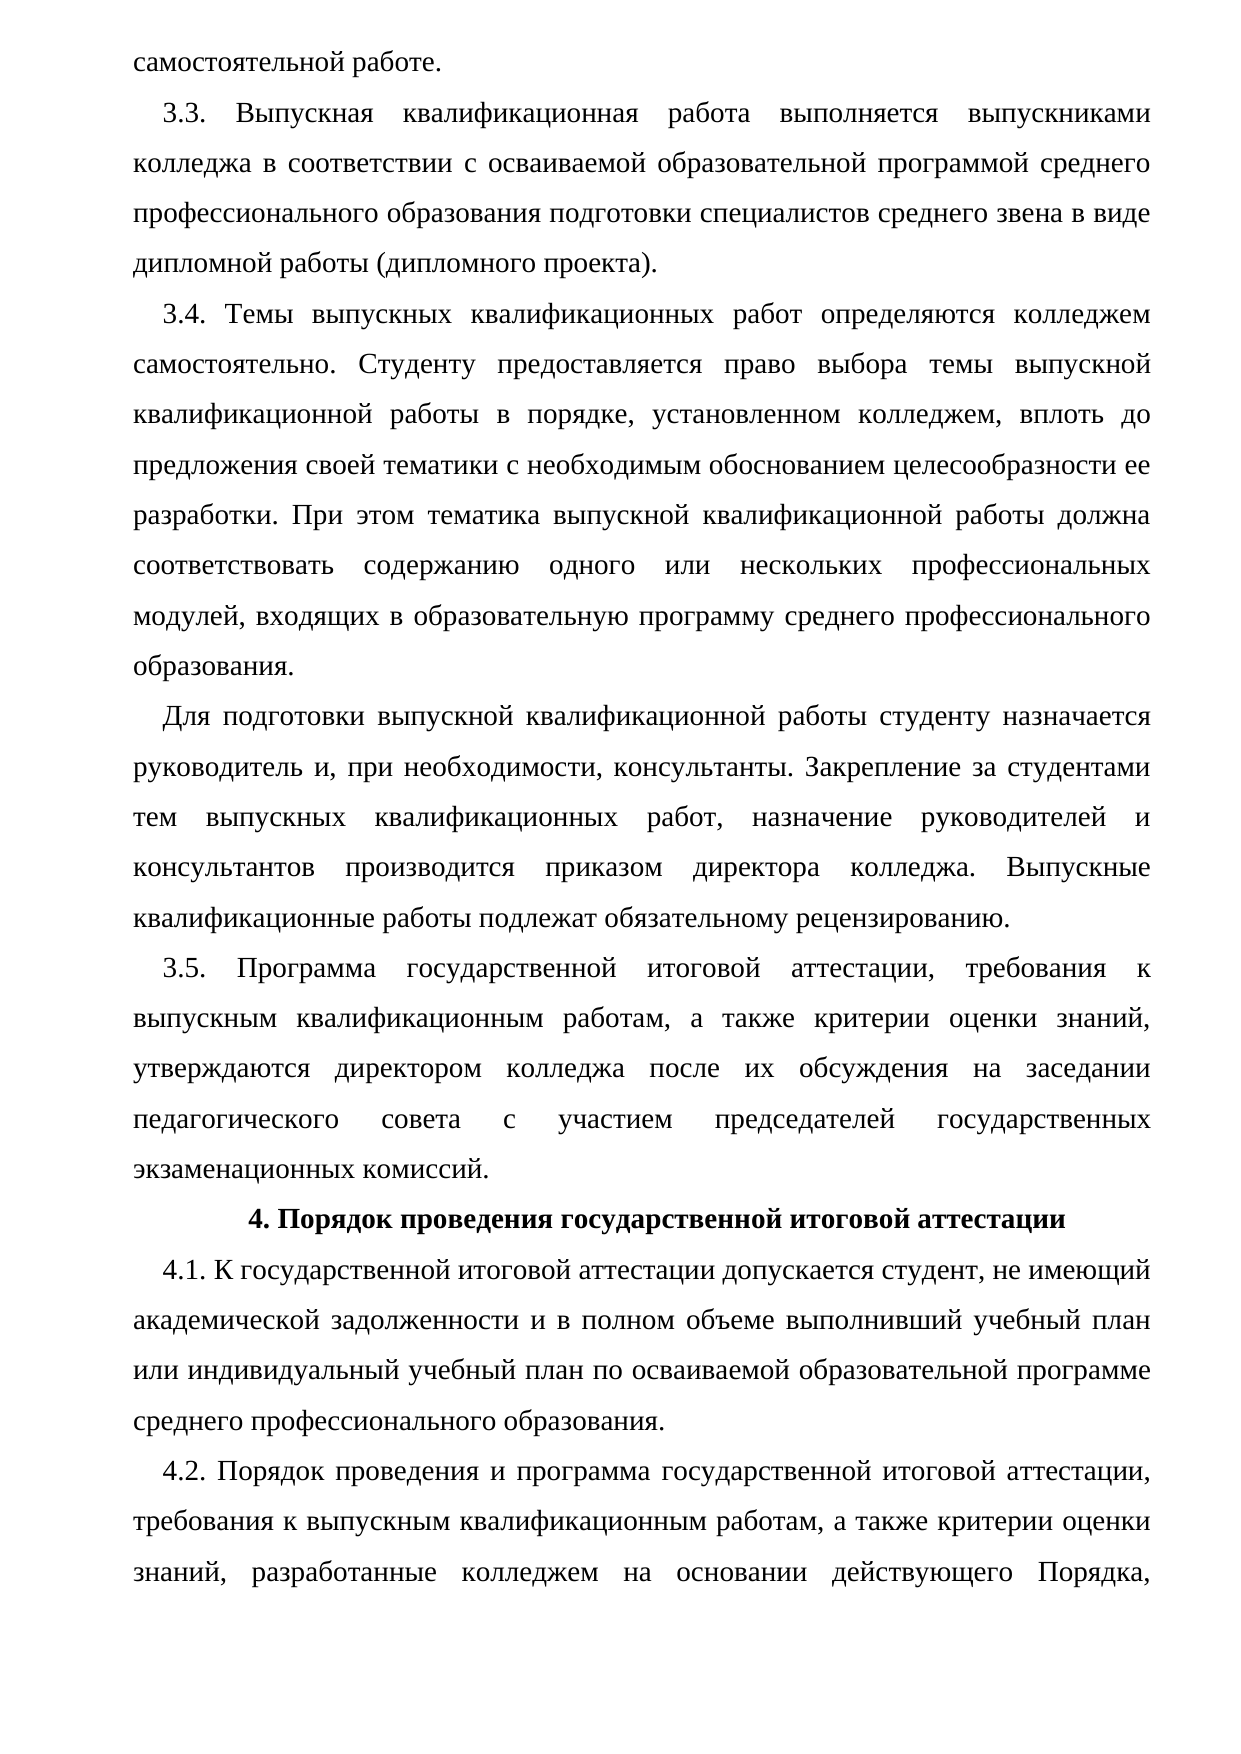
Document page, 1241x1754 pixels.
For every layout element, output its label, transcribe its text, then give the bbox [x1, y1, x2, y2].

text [133, 1453, 1152, 1587]
text 3.3. Выпускная квалификационная работа выполняется выпускниками колледжа в соответствии с осваиваемой образовательной программой среднего профессионального образования подготовки специалистов среднего звена в виде дипломной работы (дипломного проекта). [133, 95, 1152, 279]
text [133, 44, 1152, 78]
text 3.5. Программа государственной итоговой аттестации, требования к выпускным квалификационным работам, а также критерии оценки знаний, утверждаются директором колледжа после их обсуждения на заседании педагогического совета с участием председателей государственных экзаменационных комиссий. [133, 950, 1152, 1185]
text Для подготовки выпускной квалификационной работы студенту назначается руководитель и, при необходимости, консультанты. Закрепление за студентами тем выпускных квалификационных работ, назначение руководителей и консультантов производится приказом директора колледжа. Выпускные квалификационные работы подлежат обязательному рецензированию. [133, 698, 1152, 933]
text 4. Порядок проведения государственной итоговой аттестации [133, 1202, 1152, 1235]
text 3.4. Темы выпускных квалификационных работ определяются колледжем самостоятельно. Студенту предоставляется право выбора темы выпускной квалификационной работы в порядке, установленном колледжем, вплоть до предложения своей тематики с необходимым обоснованием целесообразности ее разработки. При этом тематика выпускной квалификационной работы должна соответствовать содержанию одного или нескольких профессиональных модулей, входящих в образовательную программу среднего профессионального образования. [133, 296, 1152, 682]
text 4.1. К государственной итоговой аттестации допускается студент, не имеющий академической задолженности и в полном объеме выполнивший учебный план или индивидуальный учебный план по осваиваемой образовательной программе среднего профессионального образования. [133, 1252, 1152, 1436]
